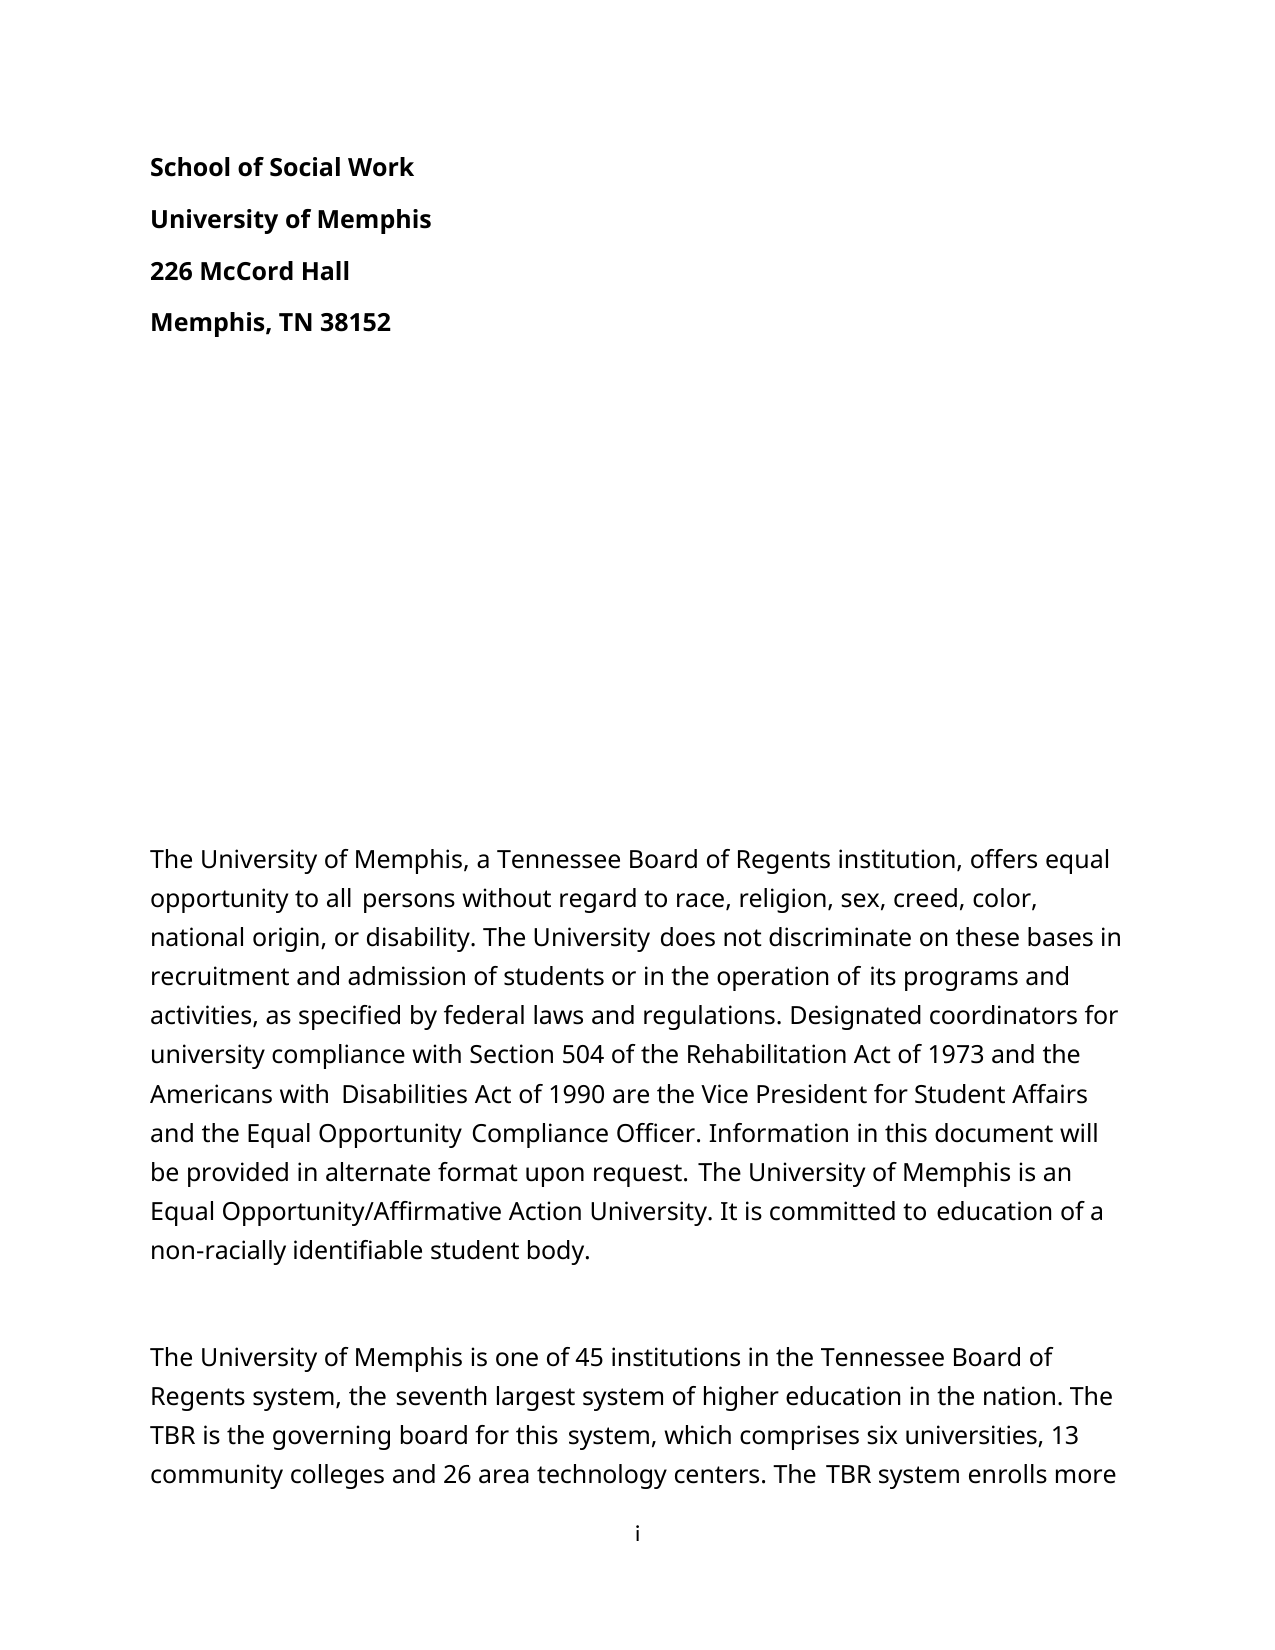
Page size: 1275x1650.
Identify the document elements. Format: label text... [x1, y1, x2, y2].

text 226 McCord Hall [150, 253, 1125, 287]
text School of Social Work [150, 150, 1125, 184]
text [150, 1339, 1125, 1491]
text University of Memphis [150, 202, 1125, 236]
text Memphis, TN 38152 [150, 305, 1125, 339]
text The University of Memphis, a Tennessee Board of Regents institution, offers equal opportunity to all persons without regard to race, religion, sex, creed, color, national origin, or disability. The University does not discriminate on these bases in recruitment and admission of students or in the operation of its programs and activities, as specified by federal laws and regulations. Designated coordinators for university compliance with Section 504 of the Rehabilitation Act of 1973 and the Americans with Disabilities Act of 1990 are the Vice President for Student Affairs and the Equal Opportunity Compliance Officer. Information in this document will be provided in alternate format upon request. The University of Memphis is an Equal Opportunity/Affirmative Action University. It is committed to education of a non‐racially identifiable student body. [150, 841, 1125, 1267]
